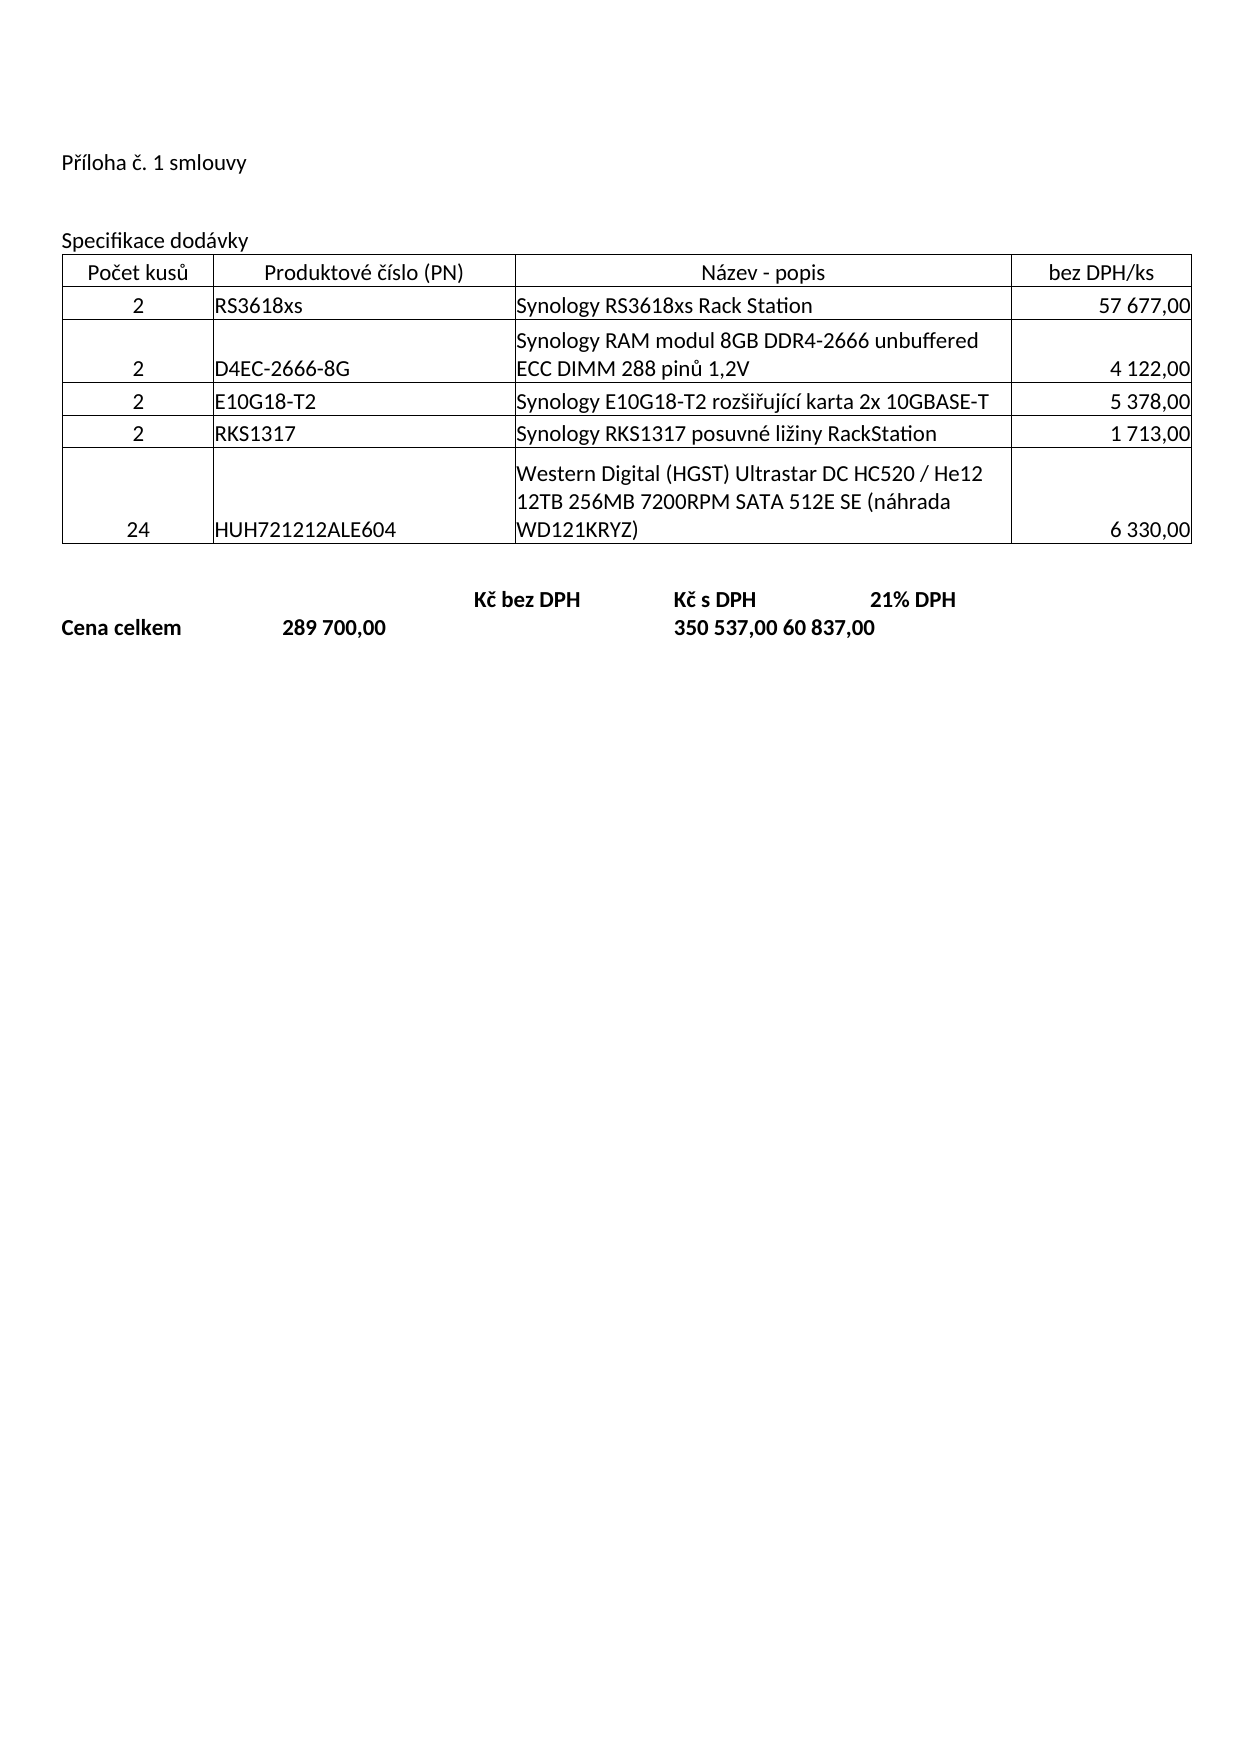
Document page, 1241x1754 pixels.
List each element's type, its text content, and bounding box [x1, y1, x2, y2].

table_cell Western Digital (HGST) Ultrastar DC HC520 / He12 12TB 256MB 7200RPM SATA 512E SE (náhrada WD121KRYZ) [516, 448, 1011, 543]
table_cell E10G18-T2 [214, 383, 515, 415]
table_cell Synology RKS1317 posuvné ližiny RackStation [516, 416, 1011, 447]
text Příloha č. 1 smlouvy [61, 148, 1193, 176]
table_cell 2 [63, 383, 213, 415]
table_header Název - popis [516, 255, 1011, 286]
table_cell 6 330,00 [1012, 448, 1191, 543]
table_cell Synology RAM modul 8GB DDR4-2666 unbuffered ECC DIMM 288 pinů 1,2V [516, 320, 1011, 382]
table_header Počet kusů [63, 255, 213, 286]
table_cell Synology E10G18-T2 rozšiřující karta 2x 10GBASE-T [516, 383, 1011, 415]
table_cell Synology RS3618xs Rack Station [516, 287, 1011, 319]
table_cell D4EC-2666-8G [214, 320, 515, 382]
table_cell 2 [63, 287, 213, 319]
table_cell 2 [63, 416, 213, 447]
table_header bez DPH/ks [1012, 255, 1191, 286]
subtitle Kč bez DPH [61, 585, 580, 613]
table_cell 24 [63, 448, 213, 543]
table_cell 5 378,00 [1012, 383, 1191, 415]
table_cell 4 122,00 [1012, 320, 1191, 382]
subtitle Kč s DPH 21% DPH [674, 585, 1193, 613]
text 350 537,00 60 837,00 [674, 613, 1193, 641]
table_cell 2 [63, 320, 213, 382]
text Cena celkem 289 700,00 [61, 613, 580, 641]
table_header Produktové číslo (PN) [214, 255, 515, 286]
table_cell HUH721212ALE604 [214, 448, 515, 543]
table_cell RKS1317 [214, 416, 515, 447]
table_cell 57 677,00 [1012, 287, 1191, 319]
table_cell 1 713,00 [1012, 416, 1191, 447]
table_cell RS3618xs [214, 287, 515, 319]
text Specifikace dodávky [61, 226, 1193, 254]
